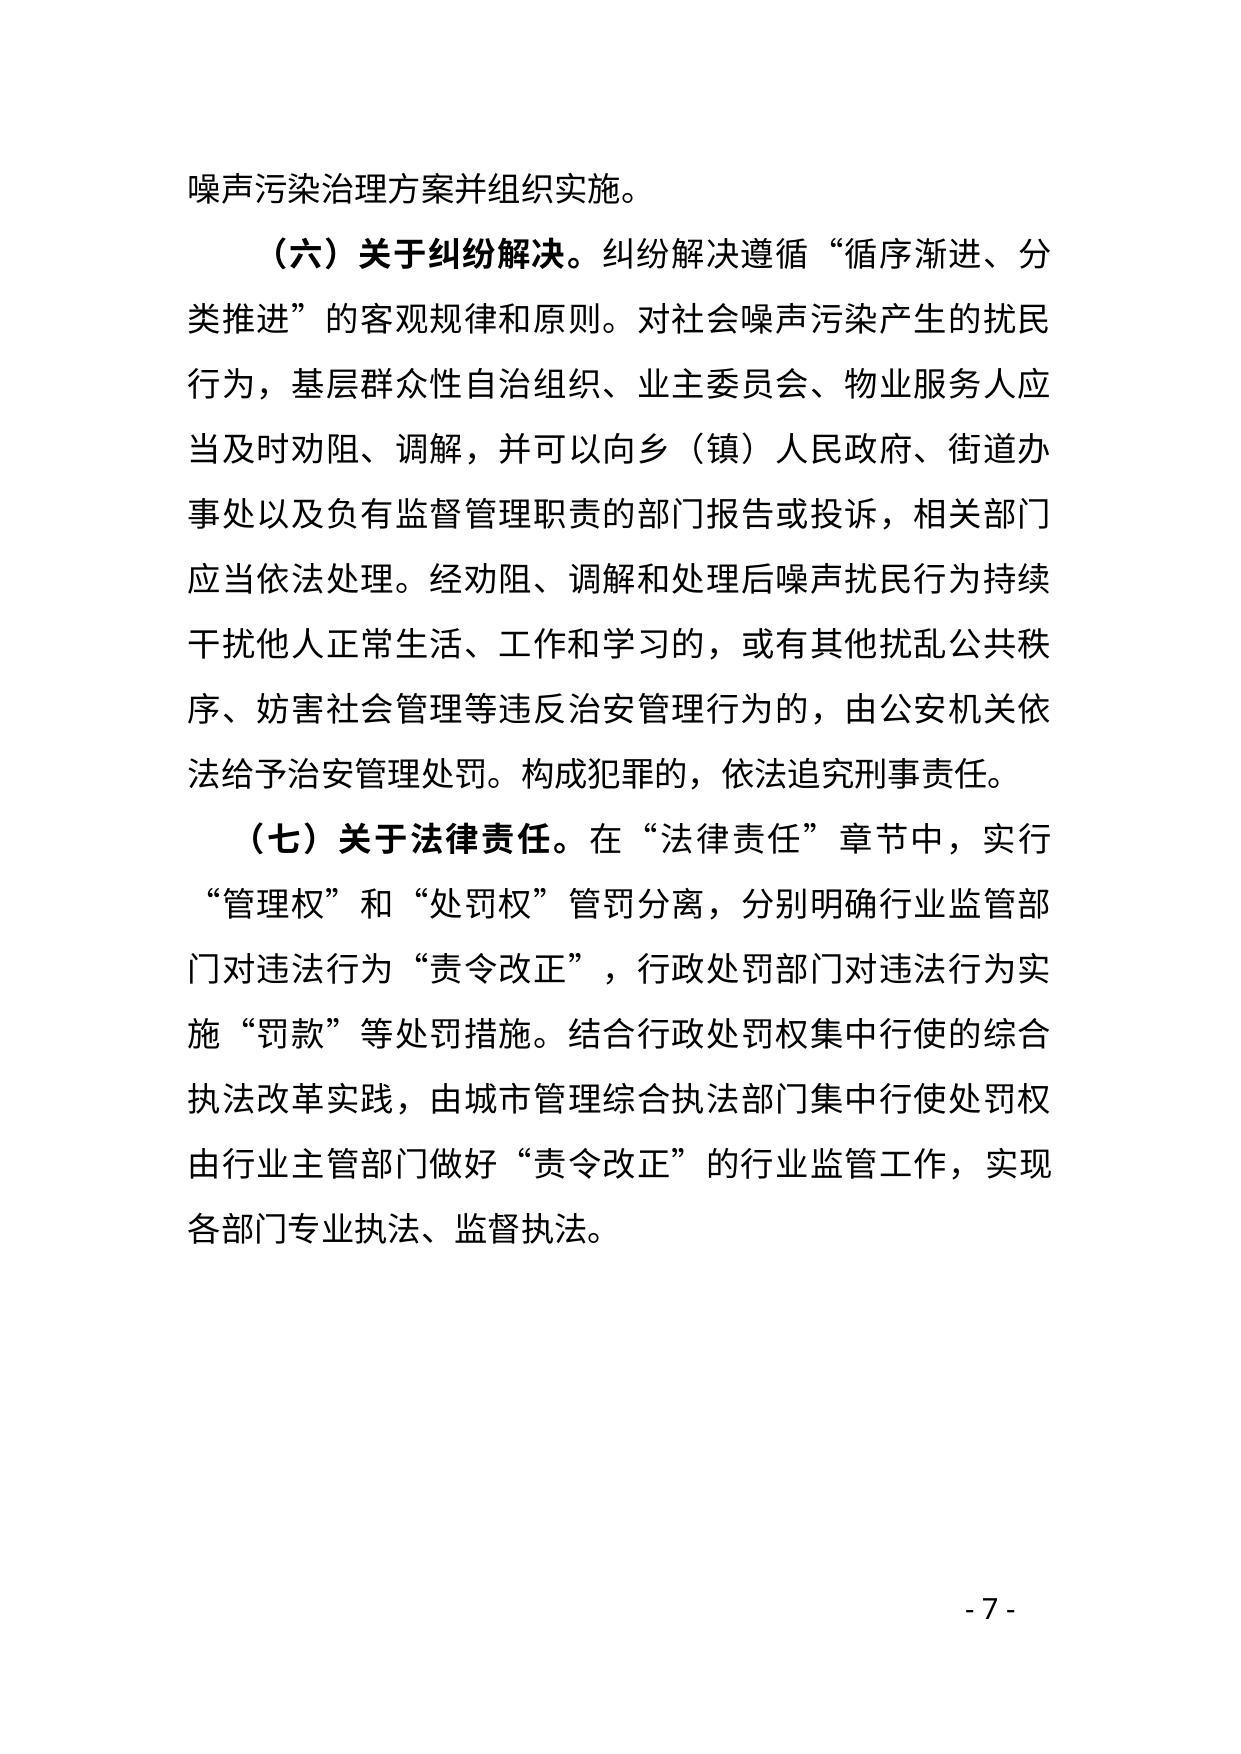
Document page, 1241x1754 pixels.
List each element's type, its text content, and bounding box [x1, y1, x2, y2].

text （六）关于纠纷解决。纠纷解决遵循“循序渐进、分类推进”的客观规律和原则。对社会噪声污染产生的扰民行为，基层群众性自治组织、业主委员会、物业服务人应当及时劝阻、调解，并可以向乡（镇）人民政府、街道办事处以及负有监督管理职责的部门报告或投诉，相关部门应当依法处理。经劝阻、调解和处理后噪声扰民行为持续干扰他人正常生活、工作和学习的，或有其他扰乱公共秩序、妨害社会管理等违反治安管理行为的，由公安机关依法给予治安管理处罚。构成犯罪的，依法追究刑事责任。 [187, 219, 1053, 804]
text （七）关于法律责任。在“法律责任”章节中，实行“管理权”和“处罚权”管罚分离，分别明确行业监管部门对违法行为“责令改正”，行政处罚部门对违法行为实施“罚款”等处罚措施。结合行政处罚权集中行使的综合执法改革实践，由城市管理综合执法部门集中行使处罚权，由行业主管部门做好“责令改正”的行业监管工作，实现各部门专业执法、监督执法。 [187, 804, 1053, 1259]
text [187, 154, 1053, 219]
